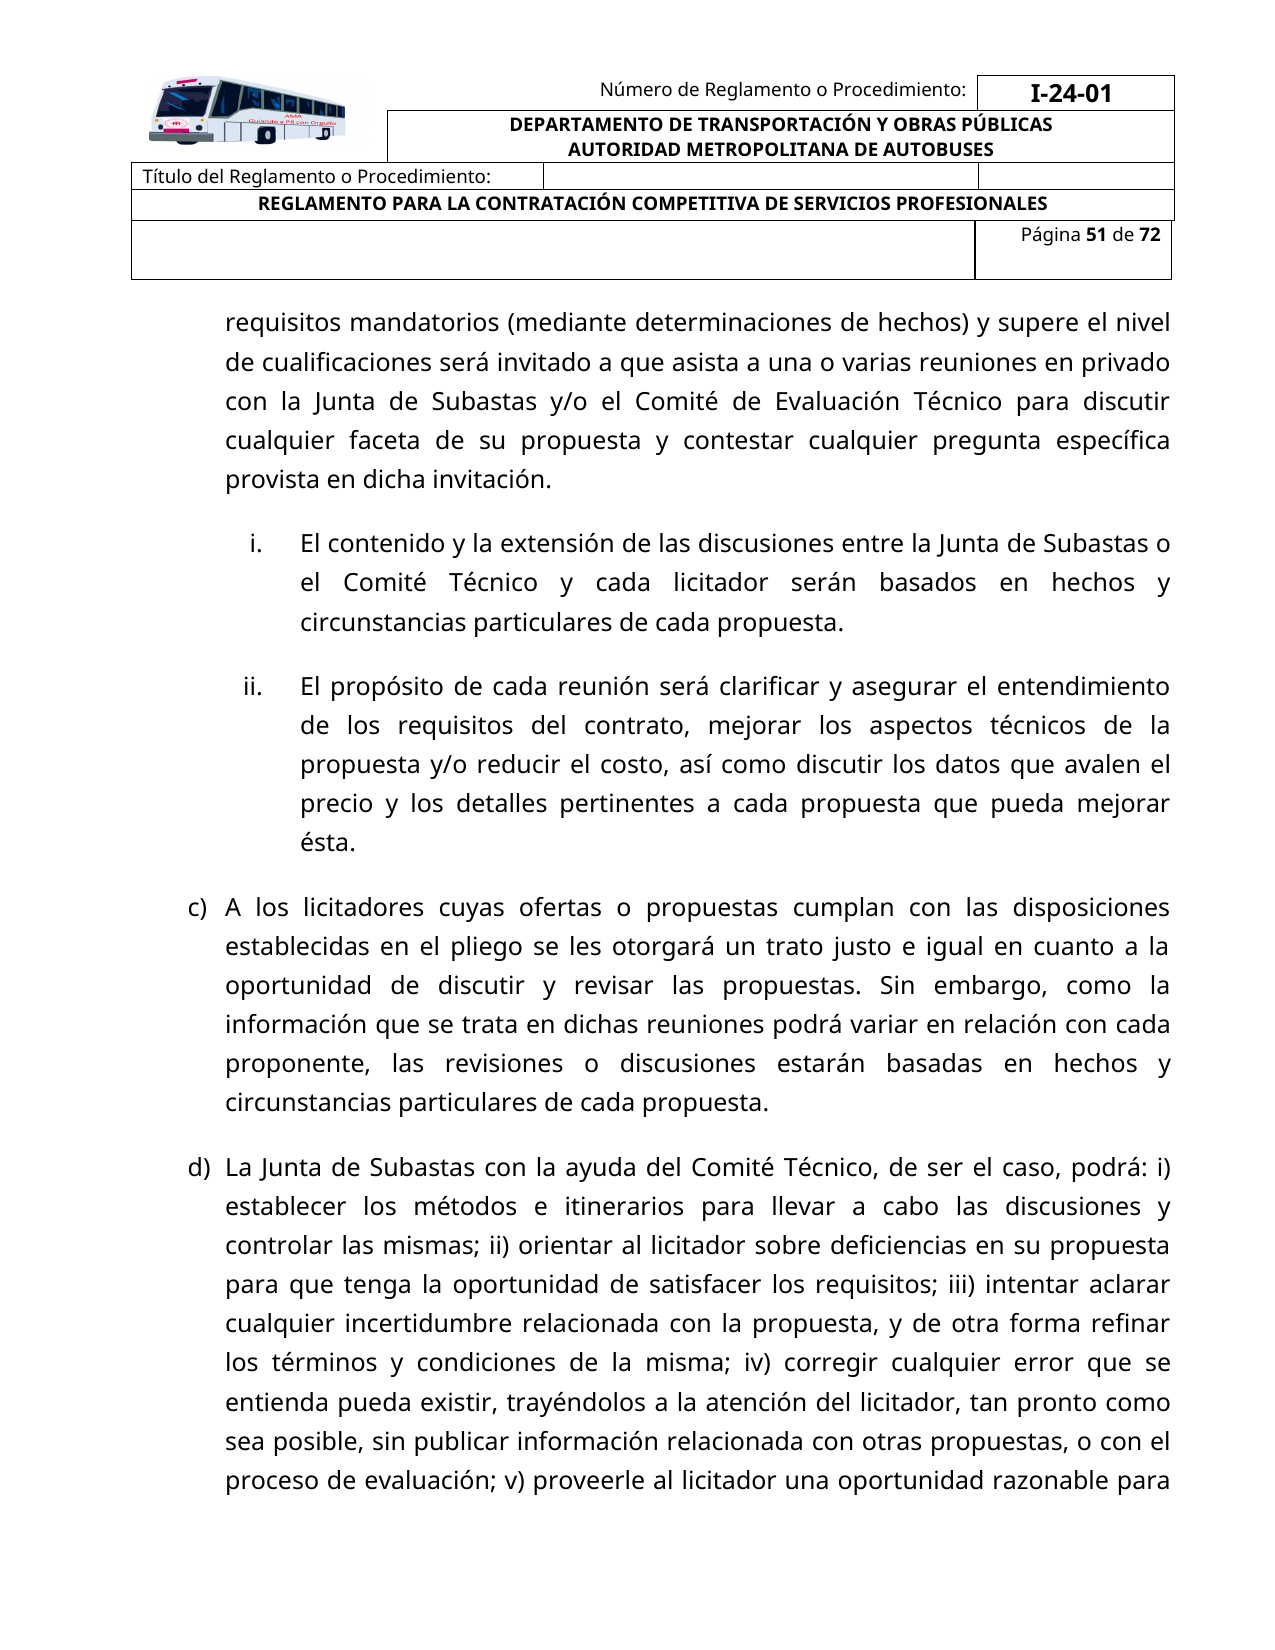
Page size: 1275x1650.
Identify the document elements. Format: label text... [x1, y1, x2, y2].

list El propósito de cada reunión será clarificar y asegurar el entendimiento de los requisitos del contrato, mejorar los aspectos técnicos de la propuesta y/o reducir el costo, así como discutir los datos que avalen el precio y los detalles pertinentes a cada propuesta que pueda mejorar ésta. [262, 668, 1172, 859]
list A los licitadores cuyas ofertas o propuestas cumplan con las disposiciones establecidas en el pliego se les otorgará un trato justo e igual en cuanto a la oportunidad de discutir y revisar las propuestas. Sin embargo, como la información que se trata en dichas reuniones podrá variar en relación con cada proponente, las revisiones o discusiones estarán basadas en hechos y circunstancias particulares de cada propuesta. [187, 889, 1172, 1119]
list El contenido y la extensión de las discusiones entre la Junta de Subastas o el Comité Técnico y cada licitador serán basados en hechos y circunstancias particulares de cada propuesta. [262, 526, 1172, 638]
picture [148, 76, 371, 145]
